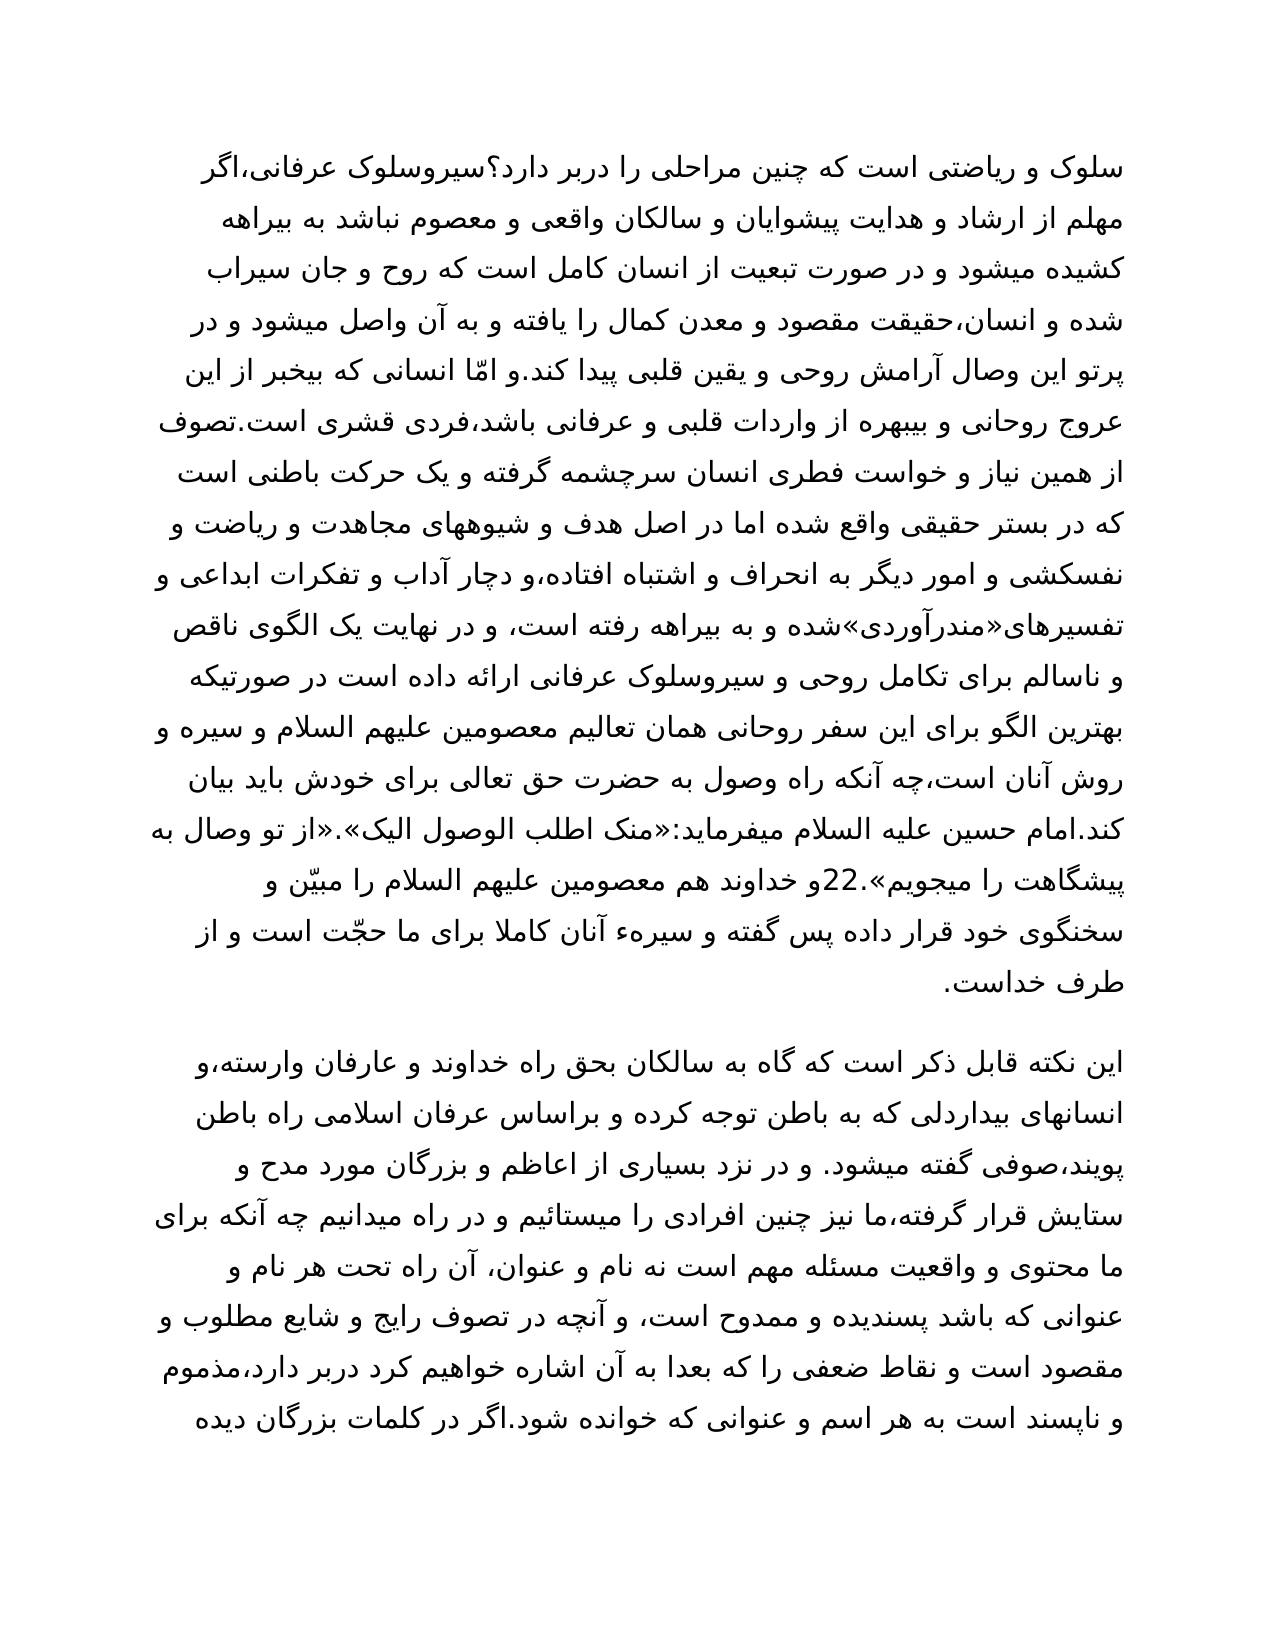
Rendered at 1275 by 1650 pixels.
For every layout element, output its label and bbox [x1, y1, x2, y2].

text [150, 1045, 1125, 1436]
text [150, 150, 1125, 999]
